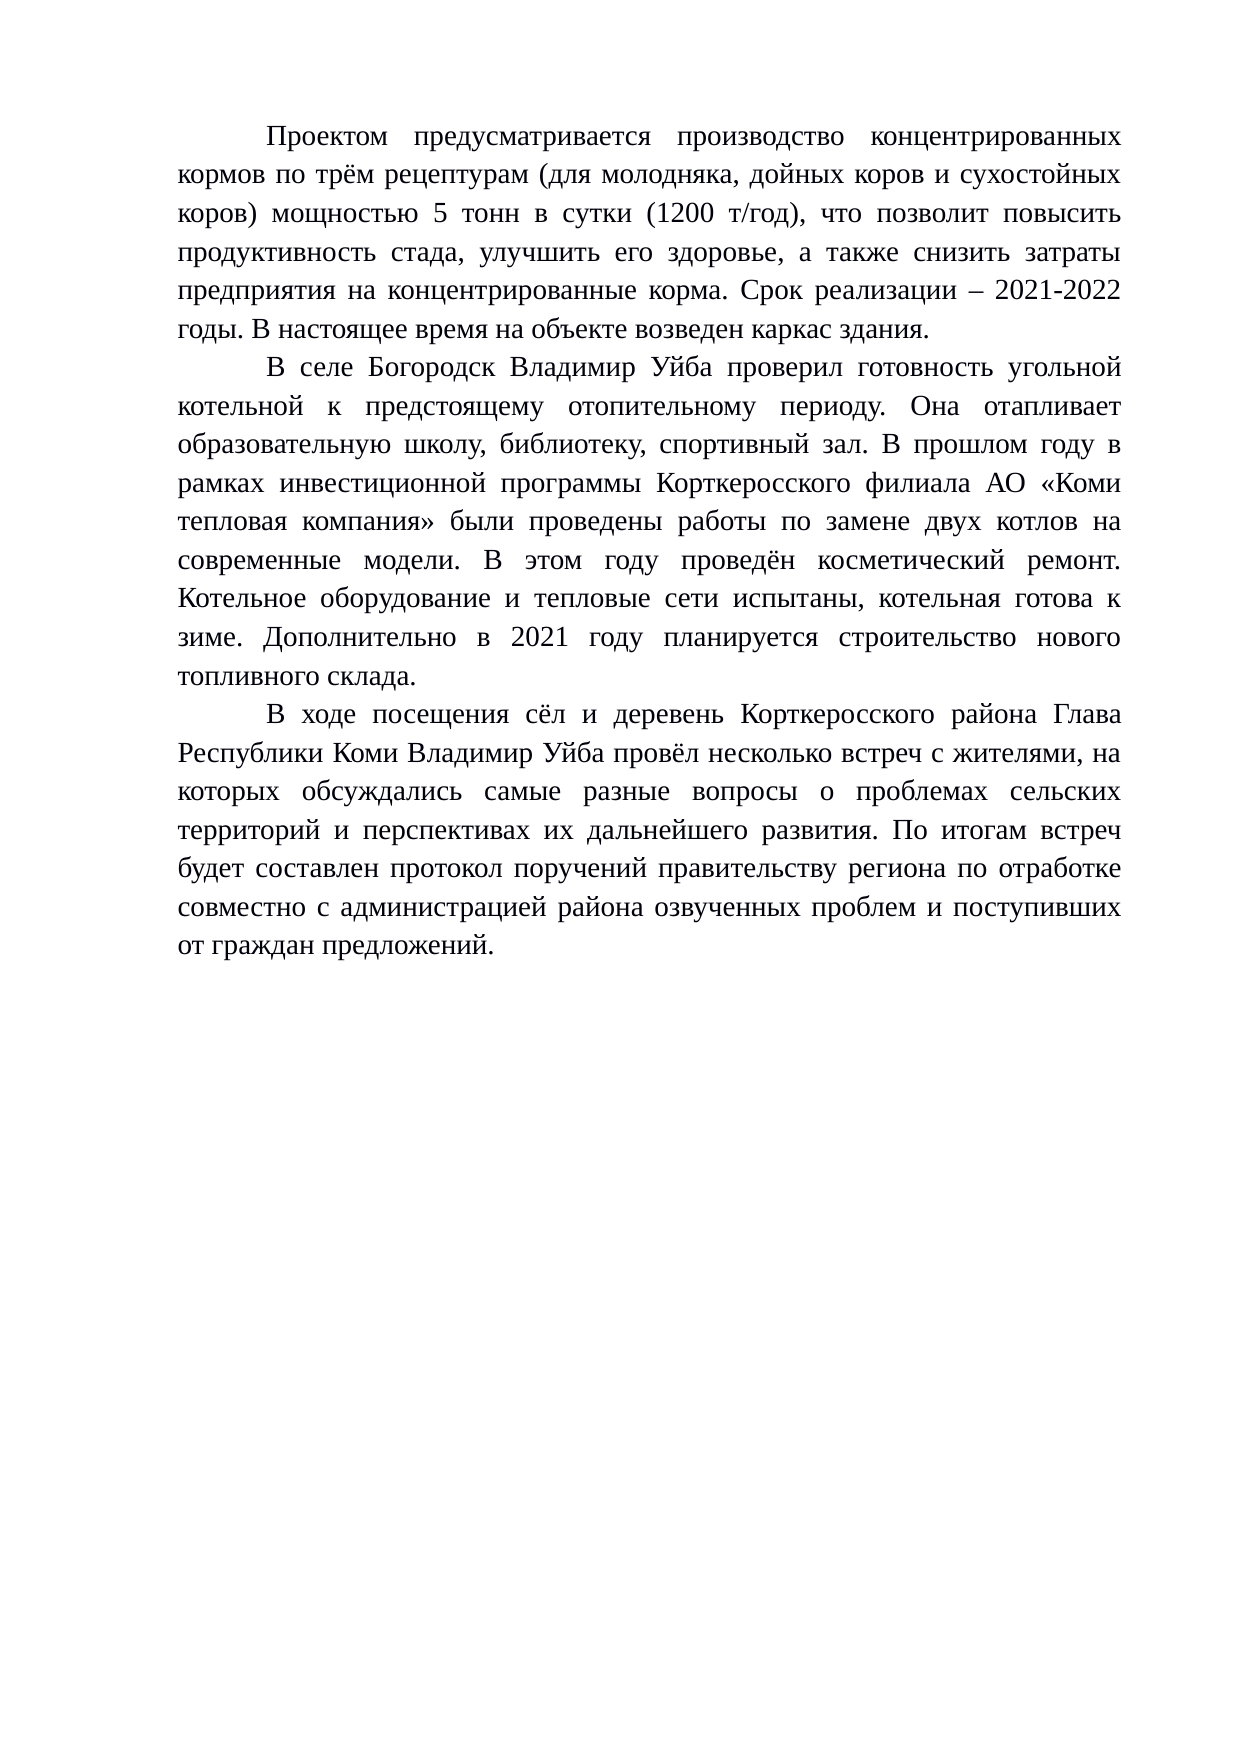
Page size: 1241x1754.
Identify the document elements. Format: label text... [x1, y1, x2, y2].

text В селе Богородск Владимир Уйба проверил готовность угольной котельной к предстоящему отопительному периоду. Она отапливает образовательную школу, библиотеку, спортивный зал. В прошлом году в рамках инвестиционной программы Корткеросского филиала АО «Коми тепловая компания» были проведены работы по замене двух котлов на современные модели. В этом году проведён косметический ремонт. Котельное оборудование и тепловые сети испытаны, котельная готова к зиме. Дополнительно в 2021 году планируется строительство нового топливного склада. [177, 349, 1122, 691]
text Проектом предусматривается производство концентрированных кормов по трём рецептурам (для молодняка, дойных коров и сухостойных коров) мощностью 5 тонн в сутки (1200 т/год), что позволит повысить продуктивность стада, улучшить его здоровье, а также снизить затраты предприятия на концентрированные корма. Срок реализации – 2021-2022 годы. В настоящее время на объекте возведен каркас здания. [177, 118, 1122, 344]
text В ходе посещения сёл и деревень Корткеросского района Глава Республики Коми Владимир Уйба провёл несколько встреч с жителями, на которых обсуждались самые разные вопросы о проблемах сельских территорий и перспективах их дальнейшего развития. По итогам встреч будет составлен протокол поручений правительству региона по отработке совместно с администрацией района озвученных проблем и поступивших от граждан предложений. [177, 696, 1122, 961]
